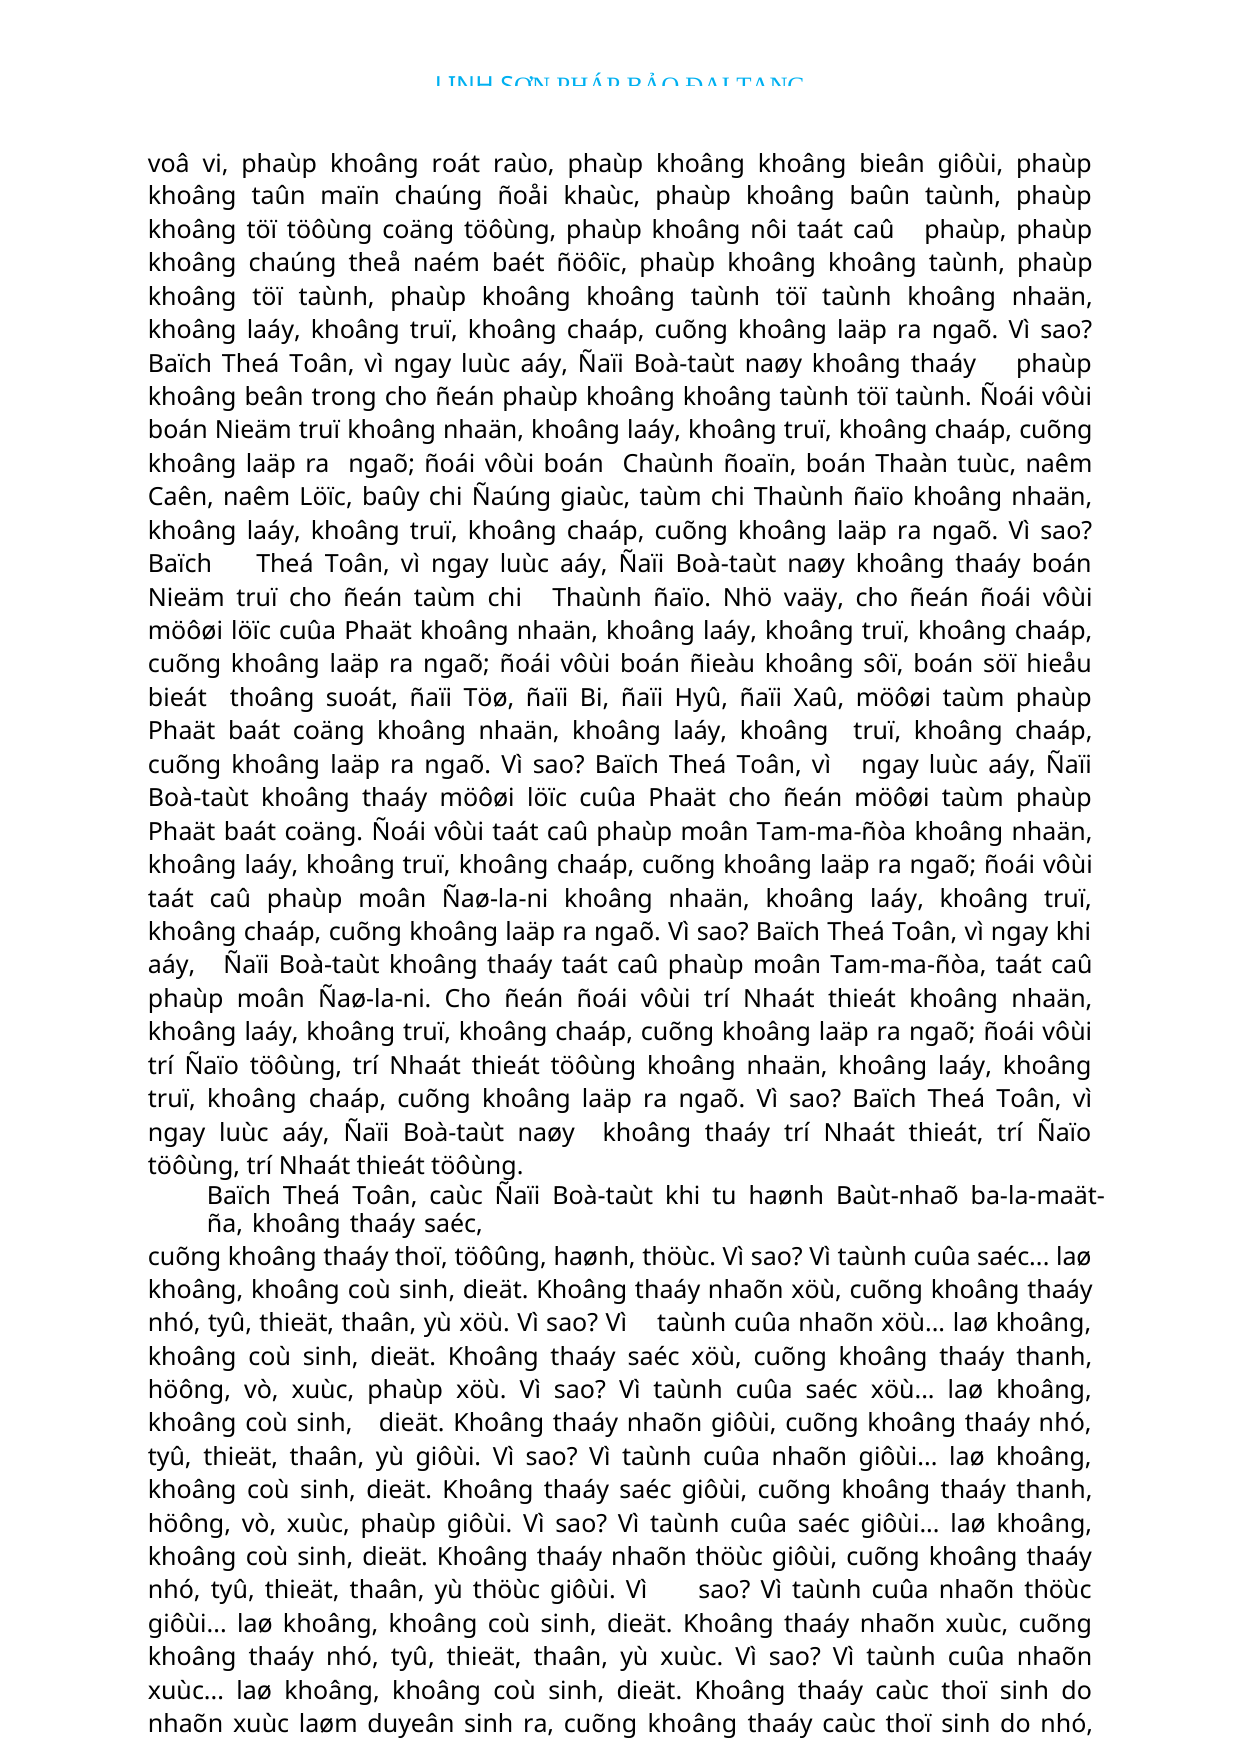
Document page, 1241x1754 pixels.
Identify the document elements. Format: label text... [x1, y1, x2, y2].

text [148, 1238, 1093, 1740]
text Baïch Theá Toân, caùc Ñaïi Boà-taùt khi tu haønh Baùt-nhaõ ba-la-maät-ña, khoâng thaáy saéc, [207, 1182, 1105, 1238]
text voâ vi, phaùp khoâng roát raùo, phaùp khoâng khoâng bieân giôùi, phaùp khoâng taûn maïn chaúng ñoåi khaùc, phaùp khoâng baûn taùnh, phaùp khoâng töï töôùng coäng töôùng, phaùp khoâng nôi taát caû phaùp, phaùp khoâng chaúng theå naém baét ñöôïc, phaùp khoâng khoâng taùnh, phaùp khoâng töï taùnh, phaùp khoâng khoâng taùnh töï taùnh khoâng nhaän, khoâng laáy, khoâng truï, khoâng chaáp, cuõng khoâng laäp ra ngaõ. Vì sao? Baïch Theá Toân, vì ngay luùc aáy, Ñaïi Boà-taùt naøy khoâng thaáy phaùp khoâng beân trong cho ñeán phaùp khoâng khoâng taùnh töï taùnh. Ñoái vôùi boán Nieäm truï khoâng nhaän, khoâng laáy, khoâng truï, khoâng chaáp, cuõng khoâng laäp ra ngaõ; ñoái vôùi boán Chaùnh ñoaïn, boán Thaàn tuùc, naêm Caên, naêm Löïc, baûy chi Ñaúng giaùc, taùm chi Thaùnh ñaïo khoâng nhaän, khoâng laáy, khoâng truï, khoâng chaáp, cuõng khoâng laäp ra ngaõ. Vì sao? Baïch Theá Toân, vì ngay luùc aáy, Ñaïi Boà-taùt naøy khoâng thaáy boán Nieäm truï cho ñeán taùm chi Thaùnh ñaïo. Nhö vaäy, cho ñeán ñoái vôùi möôøi löïc cuûa Phaät khoâng nhaän, khoâng laáy, khoâng truï, khoâng chaáp, cuõng khoâng laäp ra ngaõ; ñoái vôùi boán ñieàu khoâng sôï, boán söï hieåu bieát thoâng suoát, ñaïi Töø, ñaïi Bi, ñaïi Hyû, ñaïi Xaû, möôøi taùm phaùp Phaät baát coäng khoâng nhaän, khoâng laáy, khoâng truï, khoâng chaáp, cuõng khoâng laäp ra ngaõ. Vì sao? Baïch Theá Toân, vì ngay luùc aáy, Ñaïi Boà-taùt khoâng thaáy möôøi löïc cuûa Phaät cho ñeán möôøi taùm phaùp Phaät baát coäng. Ñoái vôùi taát caû phaùp moân Tam-ma-ñòa khoâng nhaän, khoâng laáy, khoâng truï, khoâng chaáp, cuõng khoâng laäp ra ngaõ; ñoái vôùi taát caû phaùp moân Ñaø-la-ni khoâng nhaän, khoâng laáy, khoâng truï, khoâng chaáp, cuõng khoâng laäp ra ngaõ. Vì sao? Baïch Theá Toân, vì ngay khi aáy, Ñaïi Boà-taùt khoâng thaáy taát caû phaùp moân Tam-ma-ñòa, taát caû phaùp moân Ñaø-la-ni. Cho ñeán ñoái vôùi trí Nhaát thieát khoâng nhaän, khoâng laáy, khoâng truï, khoâng chaáp, cuõng khoâng laäp ra ngaõ; ñoái vôùi trí Ñaïo töôùng, trí Nhaát thieát töôùng khoâng nhaän, khoâng laáy, khoâng truï, khoâng chaáp, cuõng khoâng laäp ra ngaõ. Vì sao? Baïch Theá Toân, vì ngay luùc aáy, Ñaïi Boà-taùt naøy khoâng thaáy trí Nhaát thieát, trí Ñaïo töôùng, trí Nhaát thieát töôùng. [148, 145, 1093, 1182]
